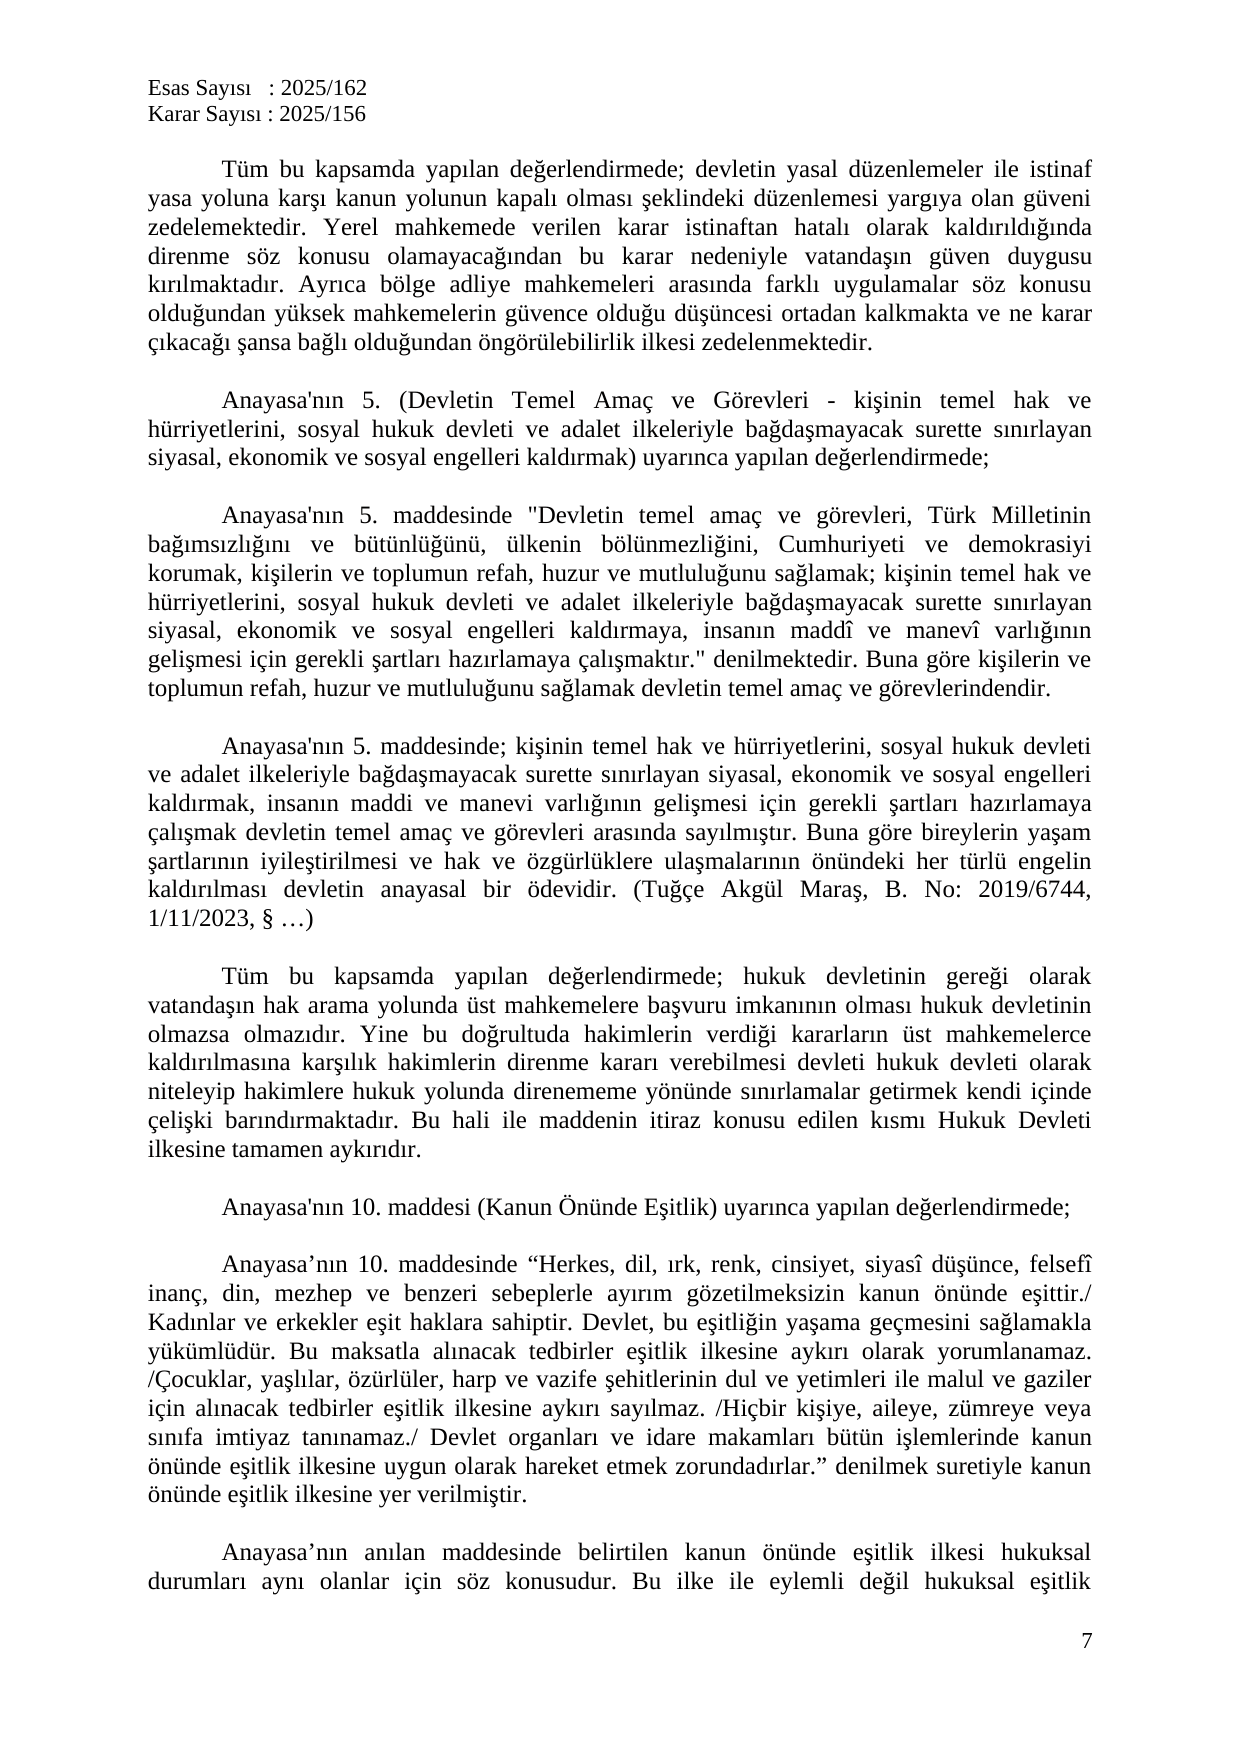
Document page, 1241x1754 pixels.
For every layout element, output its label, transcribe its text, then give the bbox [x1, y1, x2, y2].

text Anayasa’nın 10. maddesinde “Herkes, dil, ırk, renk, cinsiyet, siyasî düşünce, felsefî inanç, din, mezhep ve benzeri sebeplerle ayırım gözetilmeksizin kanun önünde eşittir./ Kadınlar ve erkekler eşit haklara sahiptir. Devlet, bu eşitliğin yaşama geçmesini sağlamakla yükümlüdür. Bu maksatla alınacak tedbirler eşitlik ilkesine aykırı olarak yorumlanamaz. /Çocuklar, yaşlılar, özürlüler, harp ve vazife şehitlerinin dul ve yetimleri ile malul ve gaziler için alınacak tedbirler eşitlik ilkesine aykırı sayılmaz. /Hiçbir kişiye, aileye, zümreye veya sınıfa imtiyaz tanınamaz./ Devlet organları ve idare makamları bütün işlemlerinde kanun önünde eşitlik ilkesine uygun olarak hareket etmek zorundadırlar.” denilmek suretiyle kanun önünde eşitlik ilkesine yer verilmiştir. [148, 1249, 1093, 1508]
text Tüm bu kapsamda yapılan değerlendirmede; hukuk devletinin gereği olarak vatandaşın hak arama yolunda üst mahkemelere başvuru imkanının olması hukuk devletinin olmazsa olmazıdır. Yine bu doğrultuda hakimlerin verdiği kararların üst mahkemelerce kaldırılmasına karşılık hakimlerin direnme kararı verebilmesi devleti hukuk devleti olarak niteleyip hakimlere hukuk yolunda direnememe yönünde sınırlamalar getirmek kendi içinde çelişki barındırmaktadır. Bu hali ile maddenin itiraz konusu edilen kısmı Hukuk Devleti ilkesine tamamen aykırıdır. [148, 961, 1093, 1162]
text Anayasa'nın 5. (Devletin Temel Amaç ve Görevleri - kişinin temel hak ve hürriyetlerini, sosyal hukuk devleti ve adalet ilkeleriyle bağdaşmayacak surette sınırlayan siyasal, ekonomik ve sosyal engelleri kaldırmak) uyarınca yapılan değerlendirmede; [148, 385, 1093, 471]
text Anayasa'nın 5. maddesinde "Devletin temel amaç ve görevleri, Türk Milletinin bağımsızlığını ve bütünlüğünü, ülkenin bölünmezliğini, Cumhuriyeti ve demokrasiyi korumak, kişilerin ve toplumun refah, huzur ve mutluluğunu sağlamak; kişinin temel hak ve hürriyetlerini, sosyal hukuk devleti ve adalet ilkeleriyle bağdaşmayacak surette sınırlayan siyasal, ekonomik ve sosyal engelleri kaldırmaya, insanın maddî ve manevî varlığının gelişmesi için gerekli şartları hazırlamaya çalışmaktır." denilmektedir. Buna göre kişilerin ve toplumun refah, huzur ve mutluluğunu sağlamak devletin temel amaç ve görevlerindendir. [148, 500, 1093, 702]
text Anayasa'nın 10. maddesi (Kanun Önünde Eşitlik) uyarınca yapılan değerlendirmede; [148, 1192, 1093, 1220]
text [148, 1537, 1093, 1595]
text Tüm bu kapsamda yapılan değerlendirmede; devletin yasal düzenlemeler ile istinaf yasa yoluna karşı kanun yolunun kapalı olması şeklindeki düzenlemesi yargıya olan güveni zedelemektedir. Yerel mahkemede verilen karar istinaftan hatalı olarak kaldırıldığında direnme söz konusu olamayacağından bu karar nedeniyle vatandaşın güven duygusu kırılmaktadır. Ayrıca bölge adliye mahkemeleri arasında farklı uygulamalar söz konusu olduğundan yüksek mahkemelerin güvence olduğu düşüncesi ortadan kalkmakta ve ne karar çıkacağı şansa bağlı olduğundan öngörülebilirlik ilkesi zedelenmektedir. [148, 154, 1093, 356]
text Anayasa'nın 5. maddesinde; kişinin temel hak ve hürriyetlerini, sosyal hukuk devleti ve adalet ilkeleriyle bağdaşmayacak surette sınırlayan siyasal, ekonomik ve sosyal engelleri kaldırmak, insanın maddi ve manevi varlığının gelişmesi için gerekli şartları hazırlamaya çalışmak devletin temel amaç ve görevleri arasında sayılmıştır. Buna göre bireylerin yaşam şartlarının iyileştirilmesi ve hak ve özgürlüklere ulaşmalarının önündeki her türlü engelin kaldırılması devletin anayasal bir ödevidir. (Tuğçe Akgül Maraş, B. No: 2019/6744, 1/11/2023, § …) [148, 731, 1093, 932]
